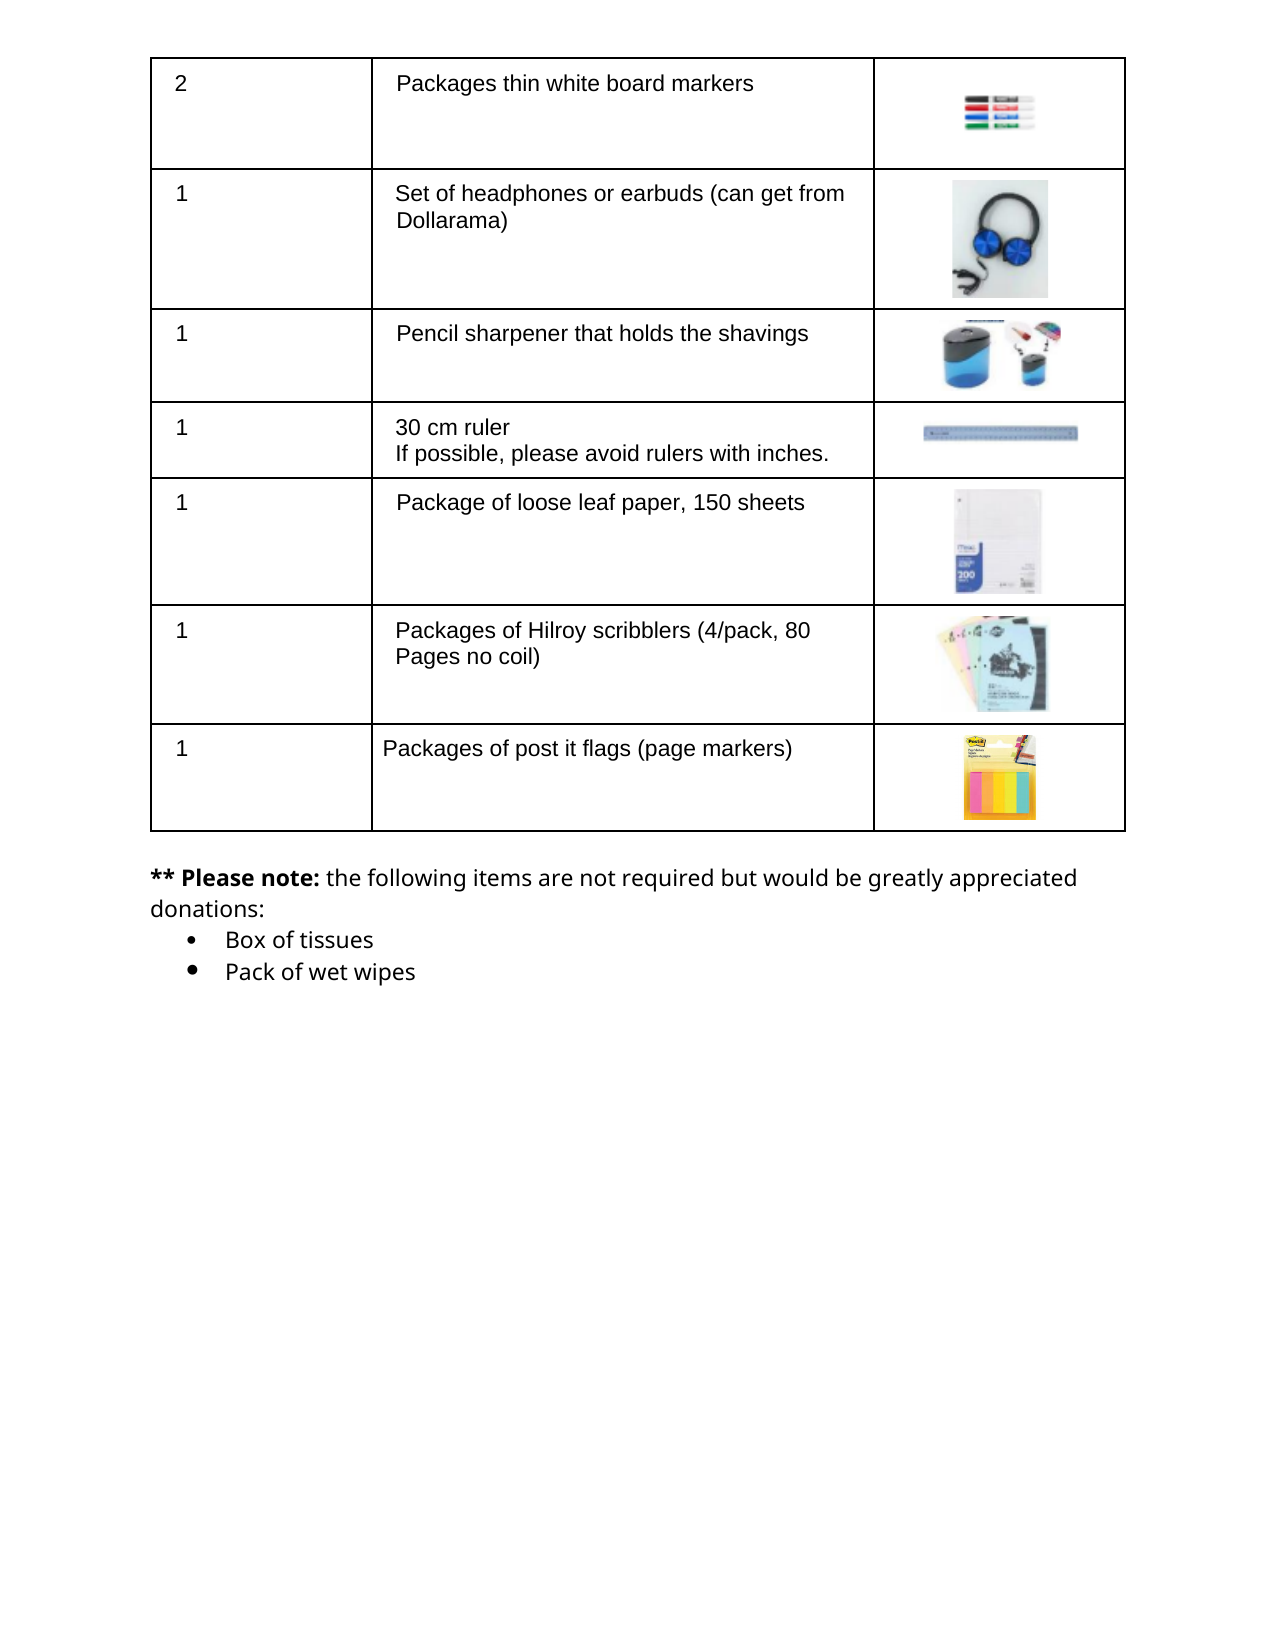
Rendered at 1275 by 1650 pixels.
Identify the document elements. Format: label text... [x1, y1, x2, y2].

table_cell Packages thin white board markers [373, 59, 873, 168]
text ** Please note: the following items are not required but would be greatly appreciated donations: [150, 862, 1098, 924]
table_cell 1 [152, 170, 371, 308]
picture [906, 413, 1094, 462]
picture [953, 489, 1046, 594]
table_cell Packages of Hilroy scribblers (4/pack, 80 Pages no coil) [373, 606, 873, 722]
table_cell [875, 310, 1124, 401]
table_cell [875, 479, 1124, 604]
picture [951, 180, 1049, 298]
table_cell 1 [152, 725, 371, 830]
table_cell Pencil sharpener that holds the shavings [373, 310, 873, 401]
table_cell 30 cm ruler If possible, please avoid rulers with inches. [373, 403, 873, 477]
table_cell Package of loose leaf paper, 150 sheets [373, 479, 873, 604]
table_cell [875, 725, 1124, 830]
table_cell [875, 606, 1124, 722]
table_cell 1 [152, 606, 371, 722]
picture [923, 616, 1076, 712]
table_cell [875, 59, 1124, 168]
table_cell 2 [152, 59, 371, 168]
table_cell [875, 403, 1124, 477]
table_cell Packages of post it flags (page markers) [373, 725, 873, 830]
list Box of tissues [187, 924, 1098, 956]
picture [938, 320, 1061, 391]
picture [956, 69, 1044, 158]
list Pack of wet wipes [187, 956, 1098, 987]
table_cell Set of headphones or earbuds (can get from Dollarama) [373, 170, 873, 308]
table_cell [875, 170, 1124, 308]
table_cell 1 [152, 310, 371, 401]
picture [954, 735, 1045, 820]
table_cell 1 [152, 403, 371, 477]
table_cell 1 [152, 479, 371, 604]
